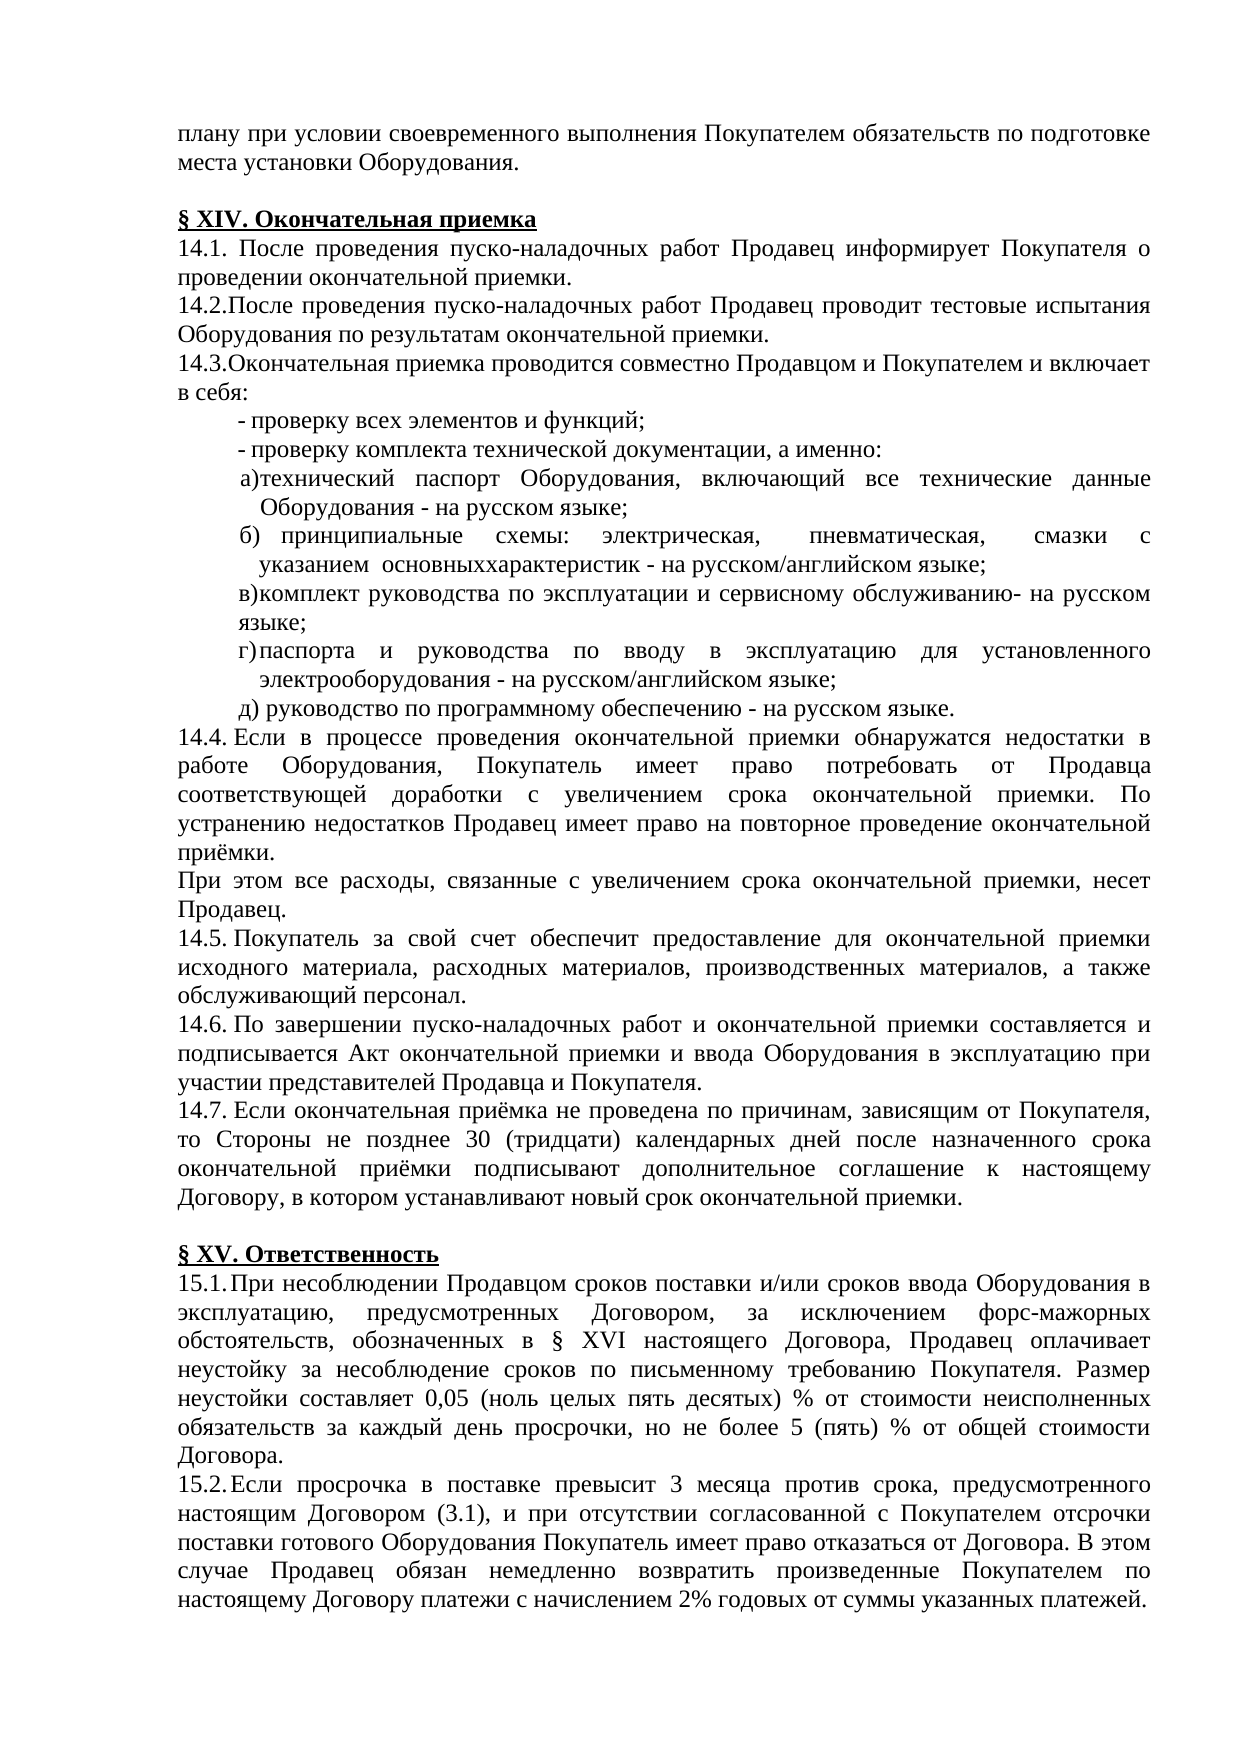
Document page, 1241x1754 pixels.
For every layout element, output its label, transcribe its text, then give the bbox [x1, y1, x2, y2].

list Если окончательная приёмка не проведена по причинам, зависящим от Покупателя, то Стороны не позднее 30 (тридцати) календарных дней после назначенного срока окончательной приёмки подписывают дополнительное соглашение к настоящему Договору, в котором устанавливают новый срок окончательной приемки. [177, 1096, 1152, 1211]
list проверку всех элементов и функций; [237, 406, 1152, 434]
list Окончательная приемка проводится совместно Продавцом и Покупателем и включает в себя: [177, 348, 1152, 406]
list После проведения пуско-наладочных работ Продавец проводит тестовые испытания Оборудования по результатам окончательной приемки. [177, 291, 1152, 348]
list Покупатель за свой счет обеспечит предоставление для окончательной приемки исходного материала, расходных материалов, производственных материалов, а также обслуживающий персонал. [177, 923, 1152, 1009]
list Если просрочка в поставке превысит 3 месяца против срока, предусмотренного настоящим Договором (3.1), и при отсутствии согласованной с Покупателем отсрочки поставки готового Оборудования Покупатель имеет право отказаться от Договора. В этом случае Продавец обязан немедленно возвратить произведенные Покупателем по настоящему Договору платежи с начислением 2% годовых от суммы указанных платежей. [177, 1469, 1152, 1613]
text 14.4. Если в процессе проведения окончательной приемки обнаружатся недостатки в работе Оборудования, Покупатель имеет право потребовать от Продавца соответствующей доработки с увеличением срока окончательной приемки. По устранению недостатков Продавец имеет право на повторное проведение окончательной приёмки. [177, 722, 1152, 866]
text При этом все расходы, связанные с увеличением срока окончательной приемки, несет Продавец. [177, 866, 1152, 923]
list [177, 118, 1152, 176]
text 14.1. После проведения пуско-наладочных работ Продавец информирует Покупателя о проведении окончательной приемки. [177, 233, 1152, 291]
text б) принципиальные схемы: электрическая, пневматическая, смазки с указанием основныххарактеристик - на русском/английском языке; [239, 521, 1152, 578]
text § XIV. Окончательная приемка [177, 204, 1152, 233]
text д) руководство по программному обеспечению - на русском языке. [238, 693, 1152, 722]
list При несоблюдении Продавцом сроков поставки и/или сроков ввода Оборудования в эксплуатацию, предусмотренных Договором, за исключением форс-мажорных обстоятельств, обозначенных в § XVI настоящего Договора, Продавец оплачивает неустойку за несоблюдение сроков по письменному требованию Покупателя. Размер неустойки составляет 0,05 (ноль целых пять десятых) % от стоимости неисполненных обязательств за каждый день просрочки, но не более 5 (пять) % от общей стоимости Договора. [177, 1268, 1152, 1469]
text г) паспорта и руководства по вводу в эксплуатацию для установленного электрооборудования - на русском/английском языке; [238, 636, 1152, 693]
text § XV. Ответственность [177, 1239, 1152, 1268]
list проверку комплекта технической документации, а именно: [237, 434, 1152, 463]
text в) комплект руководства по эксплуатации и сервисному обслуживанию- на русском языке; [238, 578, 1152, 636]
list По завершении пуско-наладочных работ и окончательной приемки составляется и подписывается Акт окончательной приемки и ввода Оборудования в эксплуатацию при участии представителей Продавца и Покупателя. [177, 1009, 1152, 1096]
text а) технический паспорт Оборудования, включающий все технические данные Оборудования - на русском языке; [240, 463, 1152, 521]
